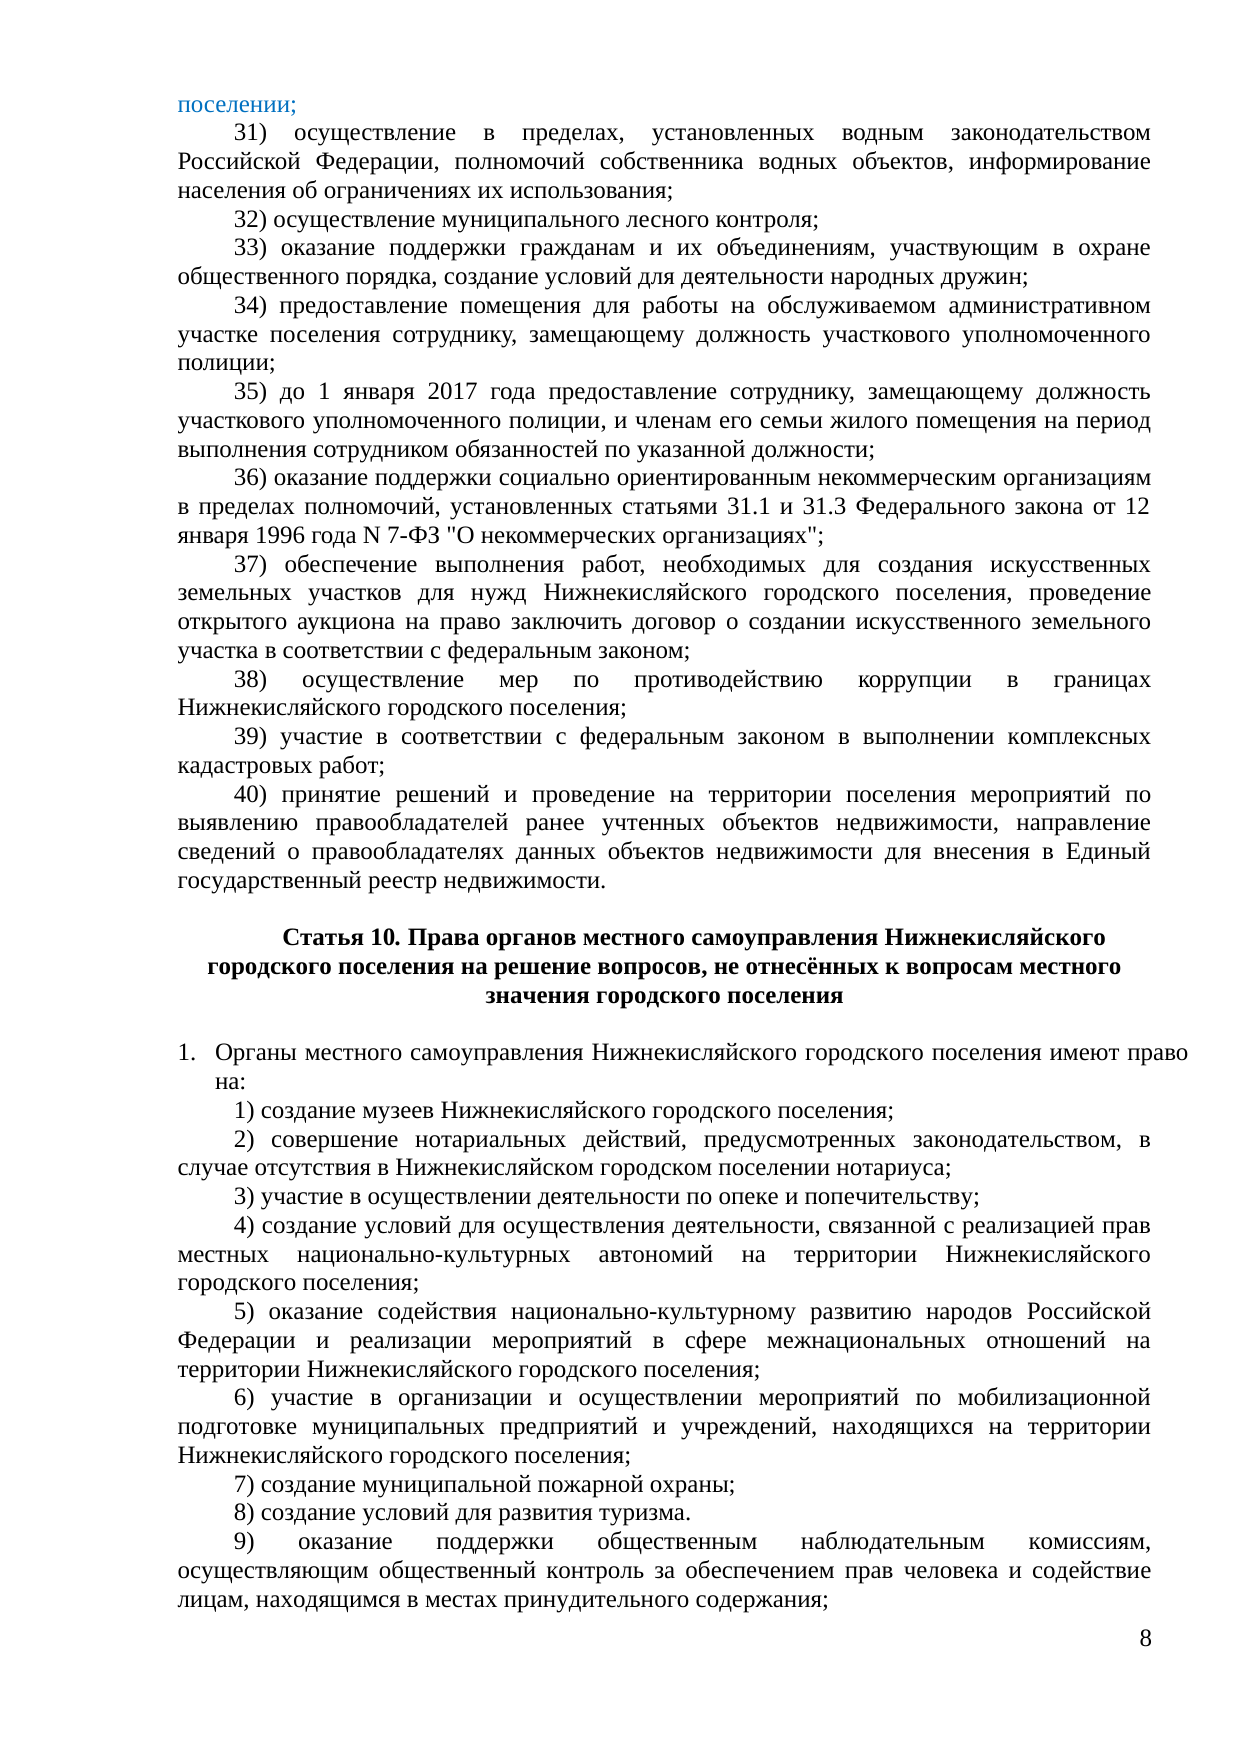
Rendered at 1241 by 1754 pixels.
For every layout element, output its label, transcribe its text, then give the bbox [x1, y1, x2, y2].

text 4) создание условий для осуществления деятельности, связанной с реализацией прав местных национально-культурных автономий на территории Нижнекисляйского городского поселения; [177, 1210, 1152, 1296]
text 32) осуществление муниципального лесного контроля; [177, 204, 1152, 232]
text 36) оказание поддержки социально ориентированным некоммерческим организациям в пределах полномочий, установленных статьями 31.1 и 31.3 Федерального закона от 12 января 1996 года N 7-ФЗ "О некоммерческих организациях"; [177, 462, 1152, 549]
text 33) оказание поддержки гражданам и их объединениям, участвующим в охране общественного порядка, создание условий для деятельности народных дружин; [177, 232, 1152, 290]
text 38) осуществление мер по противодействию коррупции в границах Нижнекисляйского городского поселения; [177, 664, 1152, 721]
text 3) участие в осуществлении деятельности по опеке и попечительству; [177, 1181, 1152, 1210]
text 5) оказание содействия национально-культурному развитию народов Российской Федерации и реализации мероприятий в сфере межнациональных отношений на территории Нижнекисляйского городского поселения; [177, 1296, 1152, 1382]
text 35) до 1 января 2017 года предоставление сотруднику, замещающему должность участкового уполномоченного полиции, и членам его семьи жилого помещения на период выполнения сотрудником обязанностей по указанной должности; [177, 376, 1152, 462]
text 40) принятие решений и проведение на территории поселения мероприятий по выявлению правообладателей ранее учтенных объектов недвижимости, направление сведений о правообладателях данных объектов недвижимости для внесения в Единый государственный реестр недвижимости. [177, 779, 1152, 894]
text 37) обеспечение выполнения работ, необходимых для создания искусственных земельных участков для нужд Нижнекисляйского городского поселения, проведение открытого аукциона на право заключить договор о создании искусственного земельного участка в соответствии с федеральным законом; [177, 549, 1152, 664]
text 6) участие в организации и осуществлении мероприятий по мобилизационной подготовке муниципальных предприятий и учреждений, находящихся на территории Нижнекисляйского городского поселения; [177, 1382, 1152, 1469]
text 7) создание муниципальной пожарной охраны; [177, 1469, 1152, 1497]
text 2) совершение нотариальных действий, предусмотренных законодательством, в случае отсутствия в Нижнекисляйском городском поселении нотариуса; [177, 1124, 1152, 1181]
text 39) участие в соответствии с федеральным законом в выполнении комплексных кадастровых работ; [177, 721, 1152, 779]
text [177, 89, 1152, 117]
list Органы местного самоуправления Нижнекисляйского городского поселения имеют право на: [177, 1037, 1190, 1095]
text Статья 10. Права органов местного самоуправления Нижнекисляйского городского поселения на решение вопросов, не отнесённых к вопросам местного значения городского поселения [177, 922, 1152, 1009]
text 31) осуществление в пределах, установленных водным законодательством Российской Федерации, полномочий собственника водных объектов, информирование населения об ограничениях их использования; [177, 117, 1152, 204]
text 1) создание музеев Нижнекисляйского городского поселения; [177, 1095, 1152, 1124]
text 8) создание условий для развития туризма. [177, 1497, 1152, 1526]
text 9) оказание поддержки общественным наблюдательным комиссиям, осуществляющим общественный контроль за обеспечением прав человека и содействие лицам, находящимся в местах принудительного содержания; [177, 1526, 1152, 1612]
text 34) предоставление помещения для работы на обслуживаемом административном участке поселения сотруднику, замещающему должность участкового уполномоченного полиции; [177, 290, 1152, 376]
